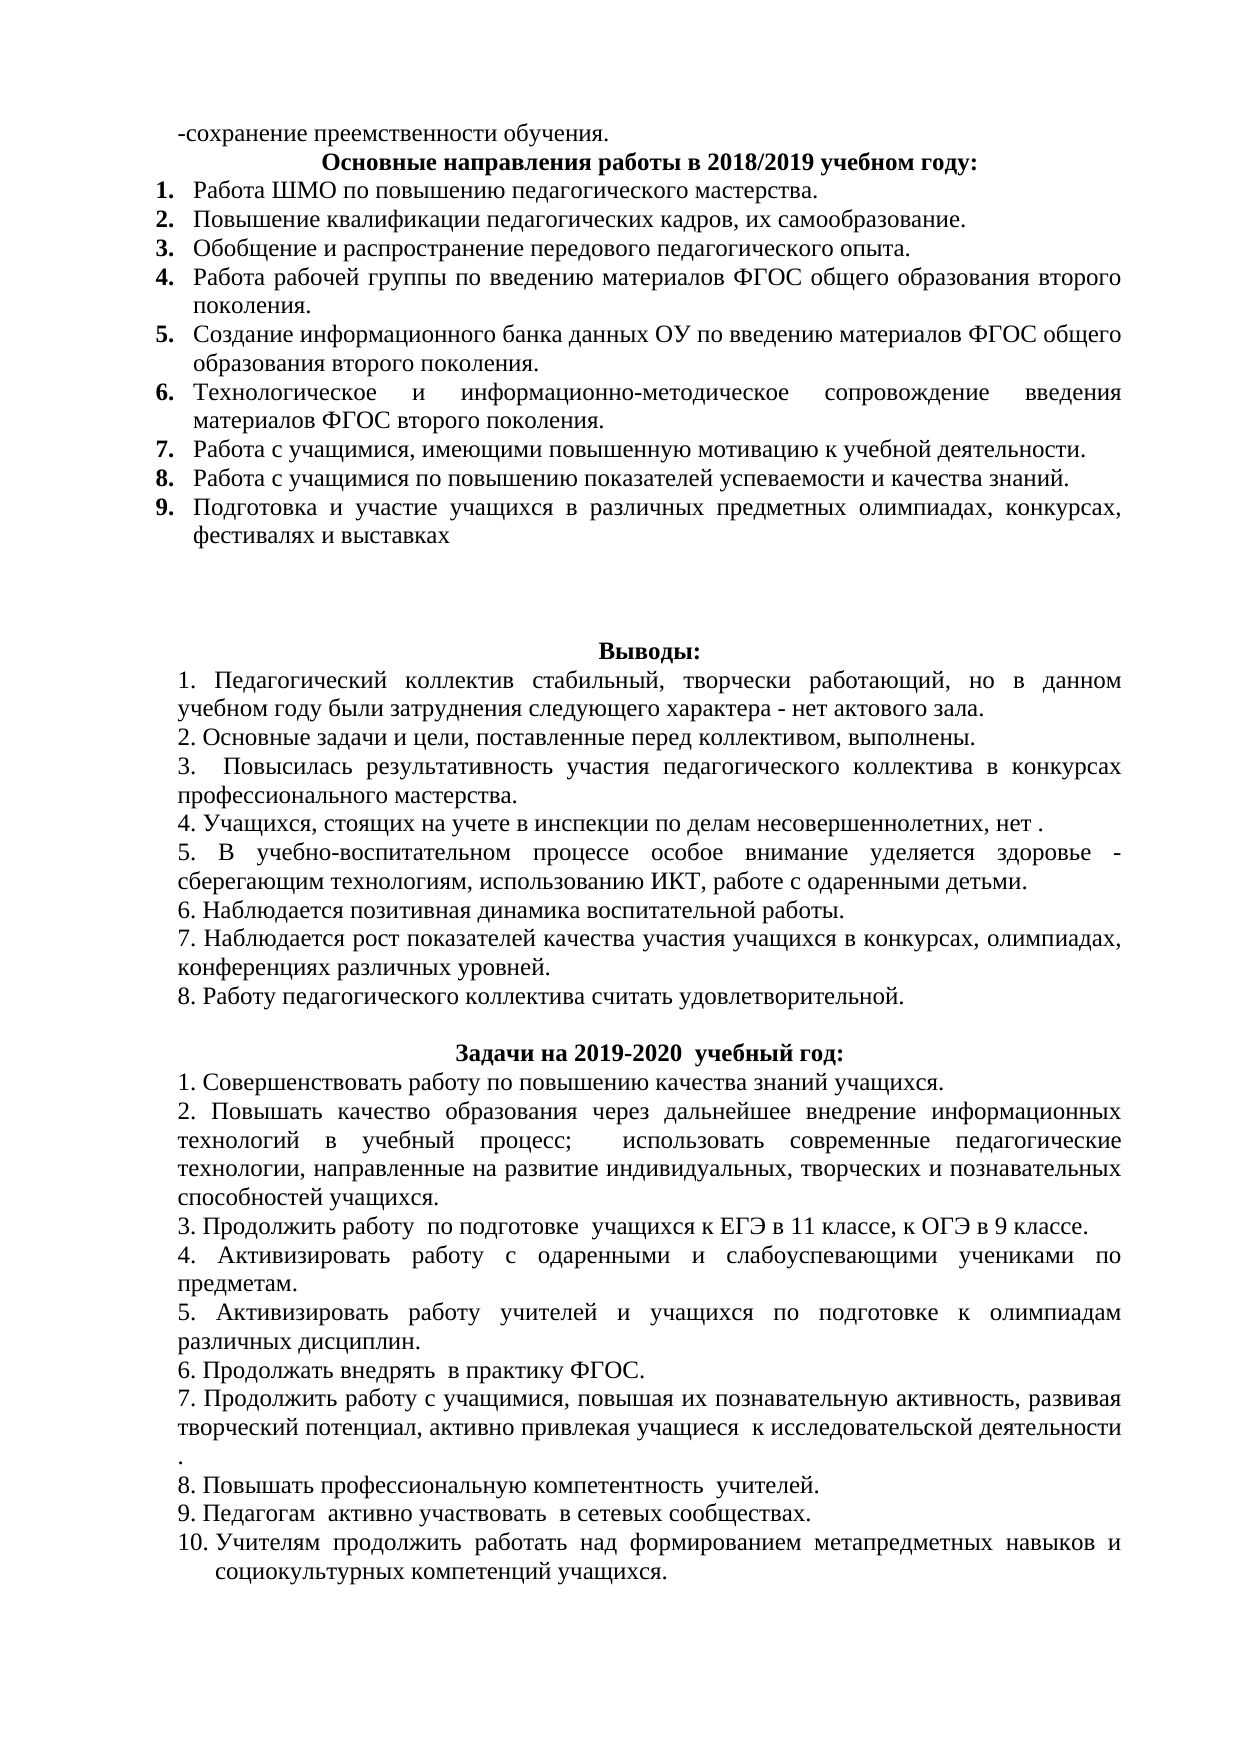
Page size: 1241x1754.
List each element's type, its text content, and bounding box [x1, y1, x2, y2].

text 9. Педагогам активно участвовать в сетевых сообществах. [177, 1498, 1122, 1527]
list Работа с учащимися по повышению показателей успеваемости и качества знаний. [155, 463, 1122, 492]
text 8. Работу педагогического коллектива считать удовлетворительной. [177, 981, 1122, 1010]
text 2. Основные задачи и цели, поставленные перед коллективом, выполнены. [177, 722, 1122, 751]
text 5. Активизировать работу учителей и учащихся по подготовке к олимпиадам различных дисциплин. [177, 1297, 1122, 1355]
list Работа с учащимися, имеющими повышенную мотивацию к учебной деятельности. [155, 434, 1122, 463]
text 5. В учебно-воспитательном процессе особое внимание уделяется здоровье - сберегающим технологиям, использованию ИКТ, работе с одаренными детьми. [177, 837, 1122, 895]
text 6. Продолжать внедрять в практику ФГОС. [177, 1355, 1122, 1383]
text -сохранение преемственности обучения. [197, 118, 1122, 147]
text 3. Повысилась результативность участия педагогического коллектива в конкурсах профессионального мастерства. [177, 751, 1122, 808]
text 8. Повышать профессиональную компетентность учителей. [177, 1470, 1122, 1498]
list Учителям продолжить работать над формированием метапредметных навыков и социокультурных компетенций учащихся. [177, 1527, 1122, 1585]
list Подготовка и участие учащихся в различных предметных олимпиадах, конкурсах, фестивалях и выставках [155, 492, 1122, 549]
text Выводы: [177, 636, 1122, 665]
text 7. Наблюдается рост показателей качества участия учащихся в конкурсах, олимпиадах, конференциях различных уровней. [177, 923, 1122, 981]
list Создание информационного банка данных ОУ по введению материалов ФГОС общего образования второго поколения. [155, 319, 1122, 377]
text 1. Совершенствовать работу по повышению качества знаний учащихся. [177, 1067, 1122, 1096]
text 2. Повышать качество образования через дальнейшее внедрение информационных технологий в учебный процесс; использовать современные педагогические технологии, направленные на развитие индивидуальных, творческих и познавательных способностей учащихся. [177, 1096, 1122, 1211]
text 4. Активизировать работу с одаренными и слабоуспевающими учениками по предметам. [177, 1240, 1122, 1297]
text 6. Наблюдается позитивная динамика воспитательной работы. [177, 895, 1122, 923]
text Основные направления работы в 2018/2019 учебном году: [177, 147, 1122, 176]
text Задачи на 2019-2020 учебный год: [177, 1038, 1122, 1067]
list Обобщение и распространение передового педагогического опыта. [155, 233, 1122, 262]
list Работа ШМО по повышению педагогического мастерства. [155, 176, 1122, 204]
text 4. Учащихся, стоящих на учете в инспекции по делам несовершеннолетних, нет . [177, 808, 1122, 837]
text 1. Педагогический коллектив стабильный, творчески работающий, но в данном учебном году были затруднения следующего характера - нет актового зала. [177, 665, 1122, 722]
list Работа рабочей группы по введению материалов ФГОС общего образования второго поколения. [155, 262, 1122, 319]
list Повышение квалификации педагогических кадров, их самообразование. [155, 204, 1122, 233]
text 3. Продолжить работу по подготовке учащихся к ЕГЭ в 11 классе, к ОГЭ в 9 классе. [177, 1211, 1122, 1240]
list Технологическое и информационно-методическое сопровождение введения материалов ФГОС второго поколения. [155, 377, 1122, 434]
text 7. Продолжить работу с учащимися, повышая их познавательную активность, развивая творческий потенциал, активно привлекая учащиеся к исследовательской деятельности . [177, 1383, 1122, 1470]
